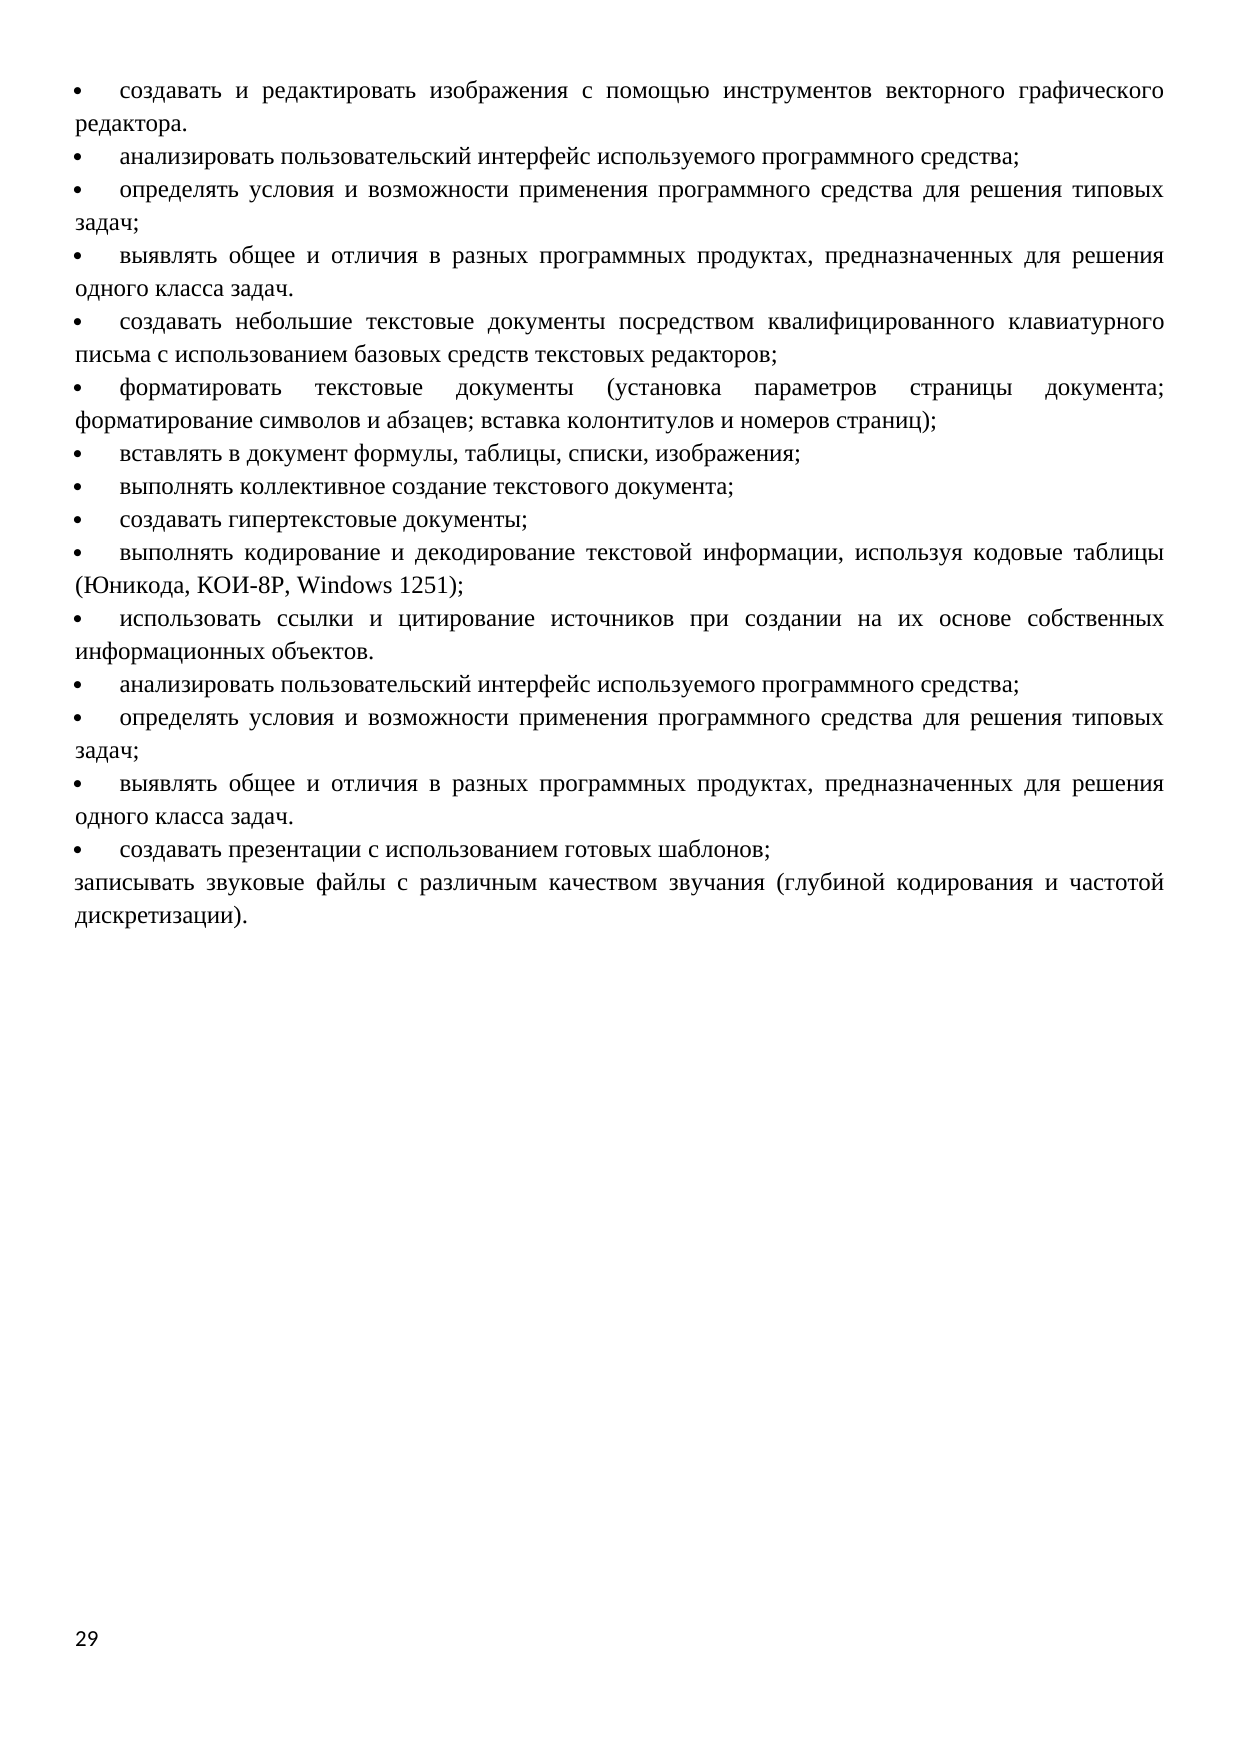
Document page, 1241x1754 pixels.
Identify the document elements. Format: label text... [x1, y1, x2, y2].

list определять условия и возможности применения программного средства для решения типовых задач; [74, 702, 1165, 764]
list анализировать пользовательский интерфейс используемого программного средства; [74, 669, 1165, 698]
list выявлять общее и отличия в разных программных продуктах, предназначенных для решения одного класса задач. [74, 240, 1165, 302]
list создавать презентации с использованием готовых шаблонов; [74, 834, 1165, 863]
list создавать небольшие текстовые документы посредством квалифицированного клавиатурного письма с использованием базовых средств текстовых редакторов; [74, 306, 1165, 368]
list определять условия и возможности применения программного средства для решения типовых задач; [74, 174, 1165, 236]
text записывать звуковые файлы с различным качеством звучания (глубиной кодирования и частотой дискретизации). [74, 867, 1165, 929]
list создавать и редактировать изображения с помощью инструментов векторного графического редактора. [74, 75, 1165, 137]
list выявлять общее и отличия в разных программных продуктах, предназначенных для решения одного класса задач. [74, 768, 1165, 830]
list выполнять коллективное создание текстового документа; [74, 471, 1165, 500]
list создавать гипертекстовые документы; [74, 504, 1165, 533]
list анализировать пользовательский интерфейс используемого программного средства; [74, 141, 1165, 170]
list использовать ссылки и цитирование источников при создании на их основе собственных информационных объектов. [74, 603, 1165, 665]
list вставлять в документ формулы, таблицы, списки, изображения; [74, 438, 1165, 467]
list выполнять кодирование и декодирование текстовой информации, используя кодовые таблицы (Юникода, КОИ-8Р, Windows 1251); [74, 537, 1165, 599]
list форматировать текстовые документы (установка параметров страницы документа; форматирование символов и абзацев; вставка колонтитулов и номеров страниц); [74, 372, 1165, 434]
